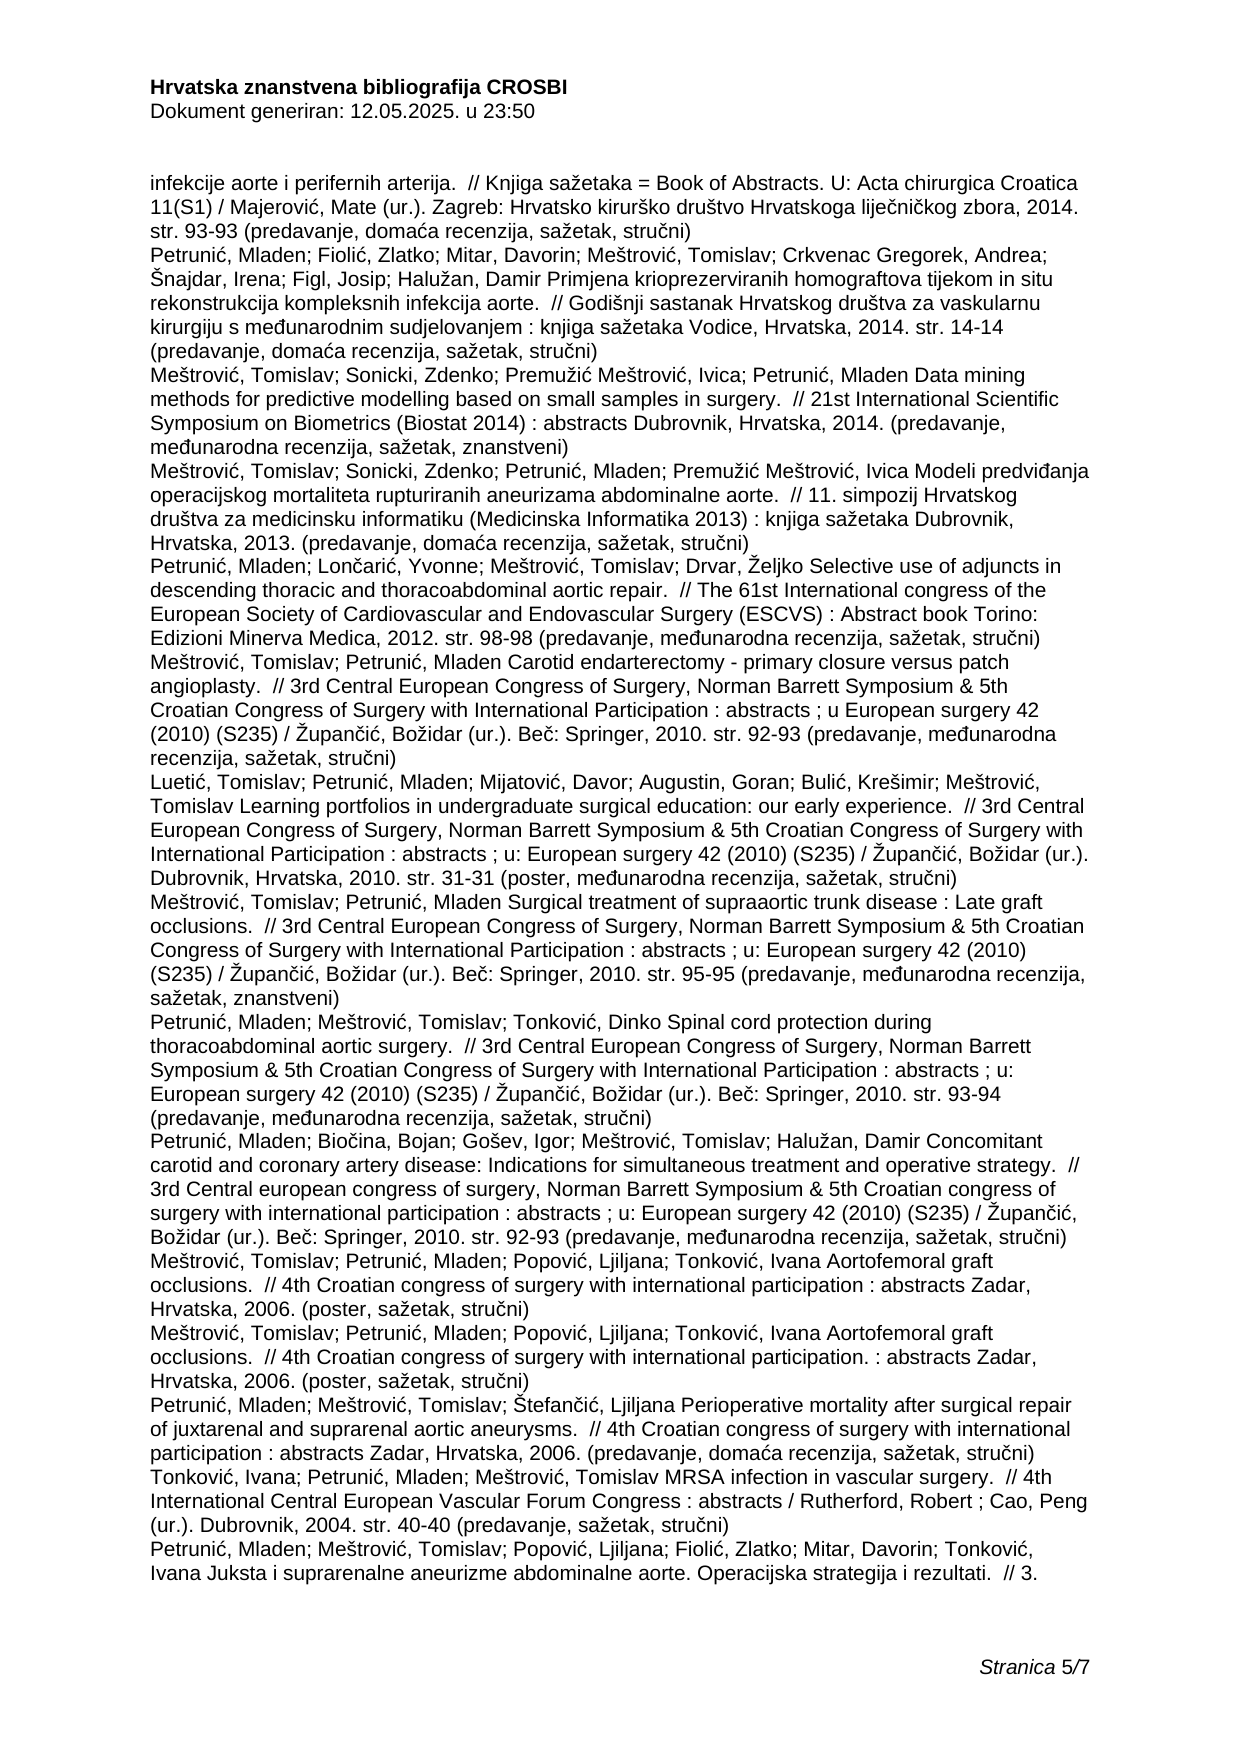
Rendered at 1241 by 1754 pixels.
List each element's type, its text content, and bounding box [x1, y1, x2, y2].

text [150, 171, 1090, 243]
text Petrunić, Mladen; Meštrović, Tomislav; Štefančić, Ljiljana [150, 1393, 1090, 1465]
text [150, 1537, 1090, 1584]
text Luetić, Tomislav; Petrunić, Mladen; Mijatović, Davor; Augustin, Goran; Bulić, Krešimir; Meštrović, Tomislav [150, 770, 1090, 890]
text Meštrović, Tomislav; Petrunić, Mladen [150, 650, 1090, 770]
text Petrunić, Mladen; Meštrović, Tomislav; Tonković, Dinko [150, 1009, 1090, 1129]
text Meštrović, Tomislav; Sonicki, Zdenko; Petrunić, Mladen; Premužić Meštrović, Ivica [150, 458, 1090, 554]
text Meštrović, Tomislav; Petrunić, Mladen [150, 890, 1090, 1009]
text Meštrović, Tomislav; Petrunić, Mladen; Popović, Ljiljana; Tonković, Ivana [150, 1249, 1090, 1321]
text Petrunić, Mladen; Lončarić, Yvonne; Meštrović, Tomislav; Drvar, Željko [150, 554, 1090, 650]
text Petrunić, Mladen; Biočina, Bojan; Gošev, Igor; Meštrović, Tomislav; Halužan, Damir [150, 1129, 1090, 1249]
text Meštrović, Tomislav; Sonicki, Zdenko; Premužić Meštrović, Ivica; Petrunić, Mladen [150, 363, 1090, 458]
text Petrunić, Mladen; Fiolić, Zlatko; Mitar, Davorin; Meštrović, Tomislav; Crkvenac Gregorek, Andrea; Šnajdar, Irena; Figl, Josip; Halužan, Damir [150, 243, 1090, 363]
text Meštrović, Tomislav; Petrunić, Mladen; Popović, Ljiljana; Tonković, Ivana [150, 1321, 1090, 1393]
text Tonković, Ivana; Petrunić, Mladen; Meštrović, Tomislav [150, 1465, 1090, 1537]
